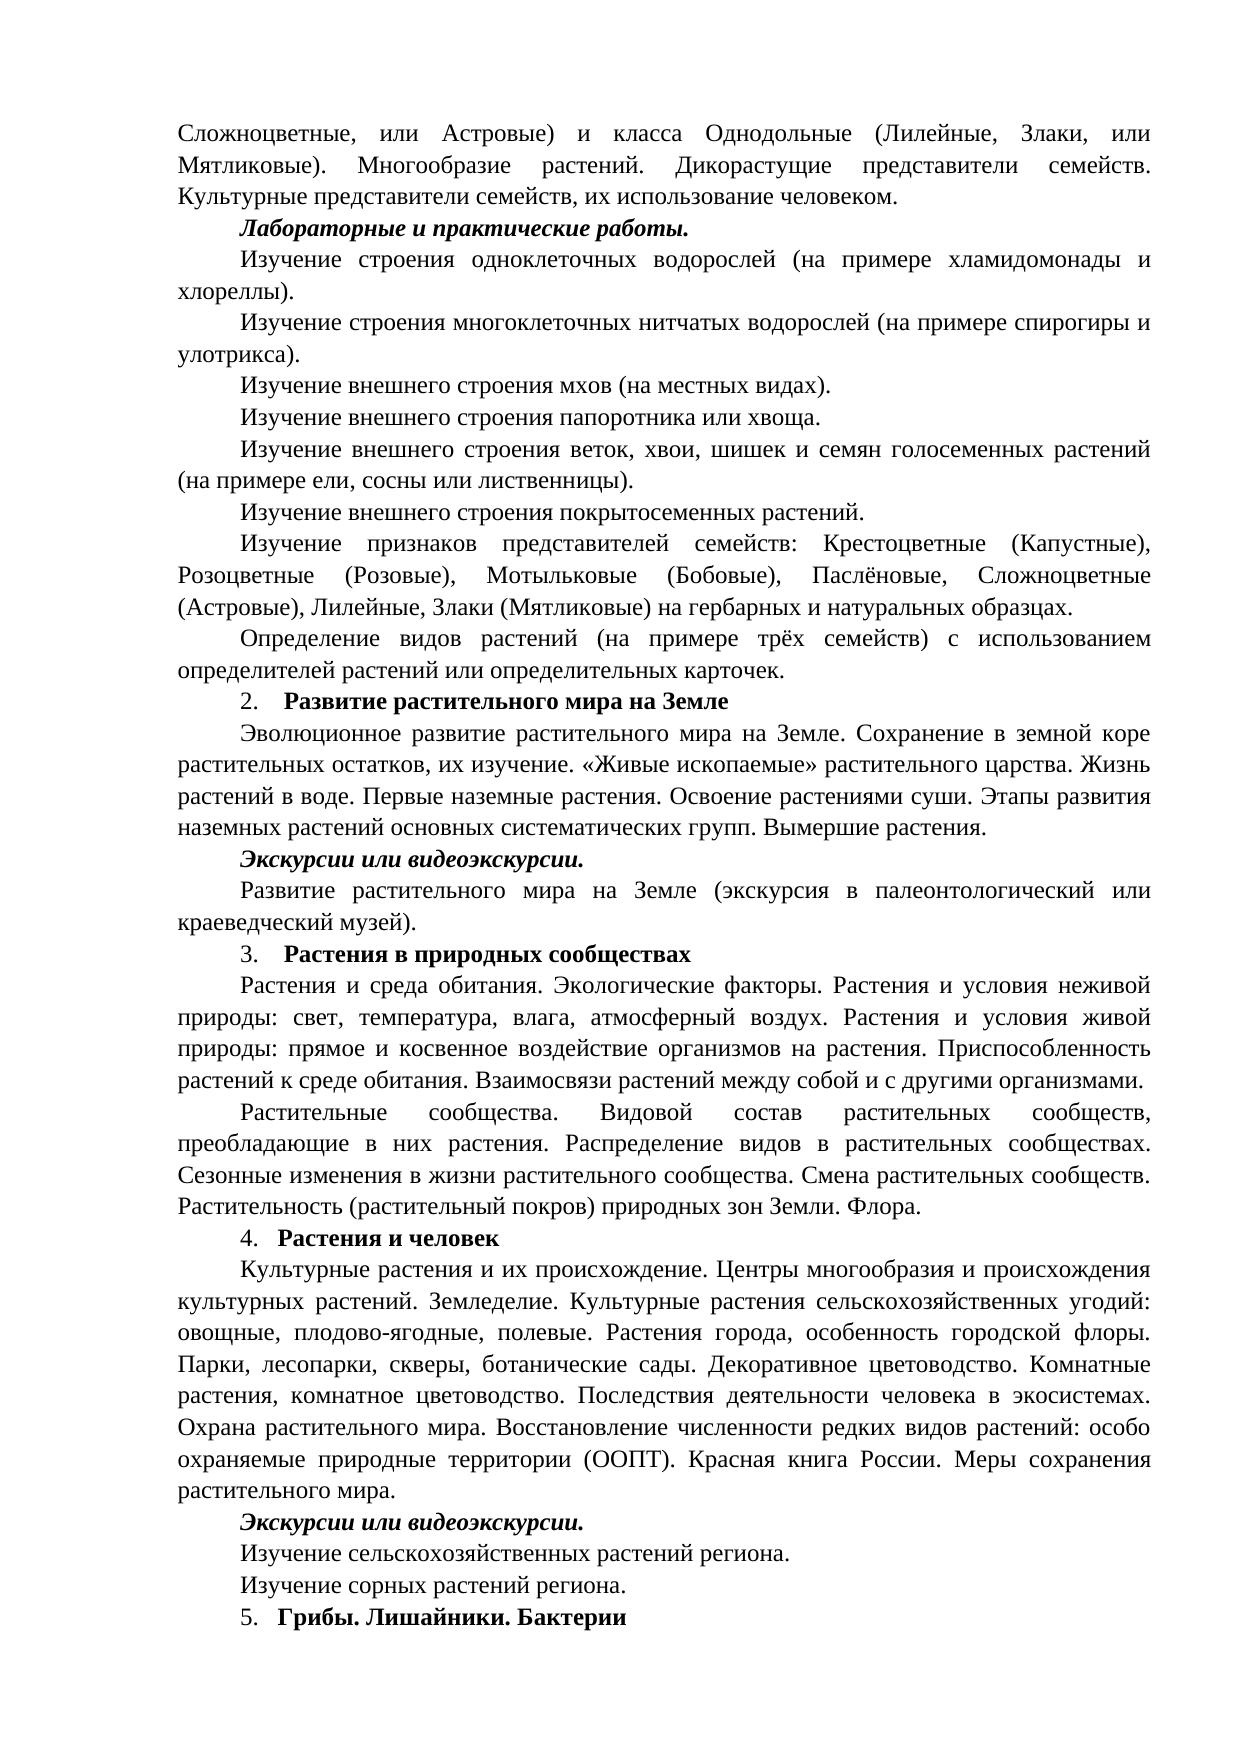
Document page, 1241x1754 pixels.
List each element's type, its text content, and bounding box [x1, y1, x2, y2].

text Лабораторные и практические работы. [177, 213, 1152, 242]
text Изучение сорных растений региона. [177, 1570, 1152, 1599]
list Растения и человек [240, 1223, 1152, 1252]
list Растения в природных сообществах [240, 939, 1152, 967]
text Растения и среда обитания. Экологические факторы. Растения и условия неживой природы: свет, температура, влага, атмосферный воздух. Растения и условия живой природы: прямое и косвенное воздействие организмов на растения. Приспособленность растений к среде обитания. Взаимосвязи растений между собой и с другими организмами. [177, 970, 1152, 1094]
text Изучение внешнего строения покрытосеменных растений. [177, 497, 1152, 526]
text Культурные растения и их происхождение. Центры многообразия и происхождения культурных растений. Земледелие. Культурные растения сельскохозяйственных угодий: овощные, плодово-ягодные, полевые. Растения города, особенность городской флоры. Парки, лесопарки, скверы, ботанические сады. Декоративное цветоводство. Комнатные растения, комнатное цветоводство. Последствия деятельности человека в экосистемах. Охрана растительного мира. Восстановление численности редких видов растений: особо охраняемые природные территории (ООПТ). Красная книга России. Меры сохранения растительного мира. [177, 1254, 1152, 1504]
text Изучение строения одноклеточных водорослей (на примере хламидомонады и хлореллы). [177, 244, 1152, 305]
text Развитие растительного мира на Земле (экскурсия в палеонтологический или краеведческий музей). [177, 876, 1152, 936]
list Грибы. Лишайники. Бактерии [240, 1602, 1152, 1630]
text Определение видов растений (на примере трёх семейств) с использованием определителей растений или определительных карточек. [177, 623, 1152, 683]
text Изучение сельскохозяйственных растений региона. [177, 1538, 1152, 1567]
text Изучение строения многоклеточных нитчатых водорослей (на примере спирогиры и улотрикса). [177, 307, 1152, 368]
text Эволюционное развитие растительного мира на Земле. Сохранение в земной коре растительных остатков, их изучение. «Живые ископаемые» растительного царства. Жизнь растений в воде. Первые наземные растения. Освоение растениями суши. Этапы развития наземных растений основных систематических групп. Вымершие растения. [177, 718, 1152, 841]
text Изучение внешнего строения веток, хвои, шишек и семян голосеменных растений (на примере ели, сосны или лиственницы). [177, 434, 1152, 494]
text Экскурсии или видеоэкскурсии. [177, 844, 1152, 873]
text Экскурсии или видеоэкскурсии. [177, 1507, 1152, 1536]
text Изучение внешнего строения мхов (на местных видах). [177, 371, 1152, 399]
list Развитие растительного мира на Земле [240, 686, 1152, 715]
text Растительные сообщества. Видовой состав растительных сообществ, преобладающие в них растения. Распределение видов в растительных сообществах. Сезонные изменения в жизни растительного сообщества. Смена растительных сообществ. Растительность (растительный покров) природных зон Земли. Флора. [177, 1097, 1152, 1220]
text Изучение внешнего строения папоротника или хвоща. [177, 402, 1152, 431]
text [177, 118, 1152, 210]
text Изучение признаков представителей семейств: Крестоцветные (Капустные), Розоцветные (Розовые), Мотыльковые (Бобовые), Паслёновые, Сложноцветные (Астровые), Лилейные, Злаки (Мятликовые) на гербарных и натуральных образцах. [177, 528, 1152, 620]
